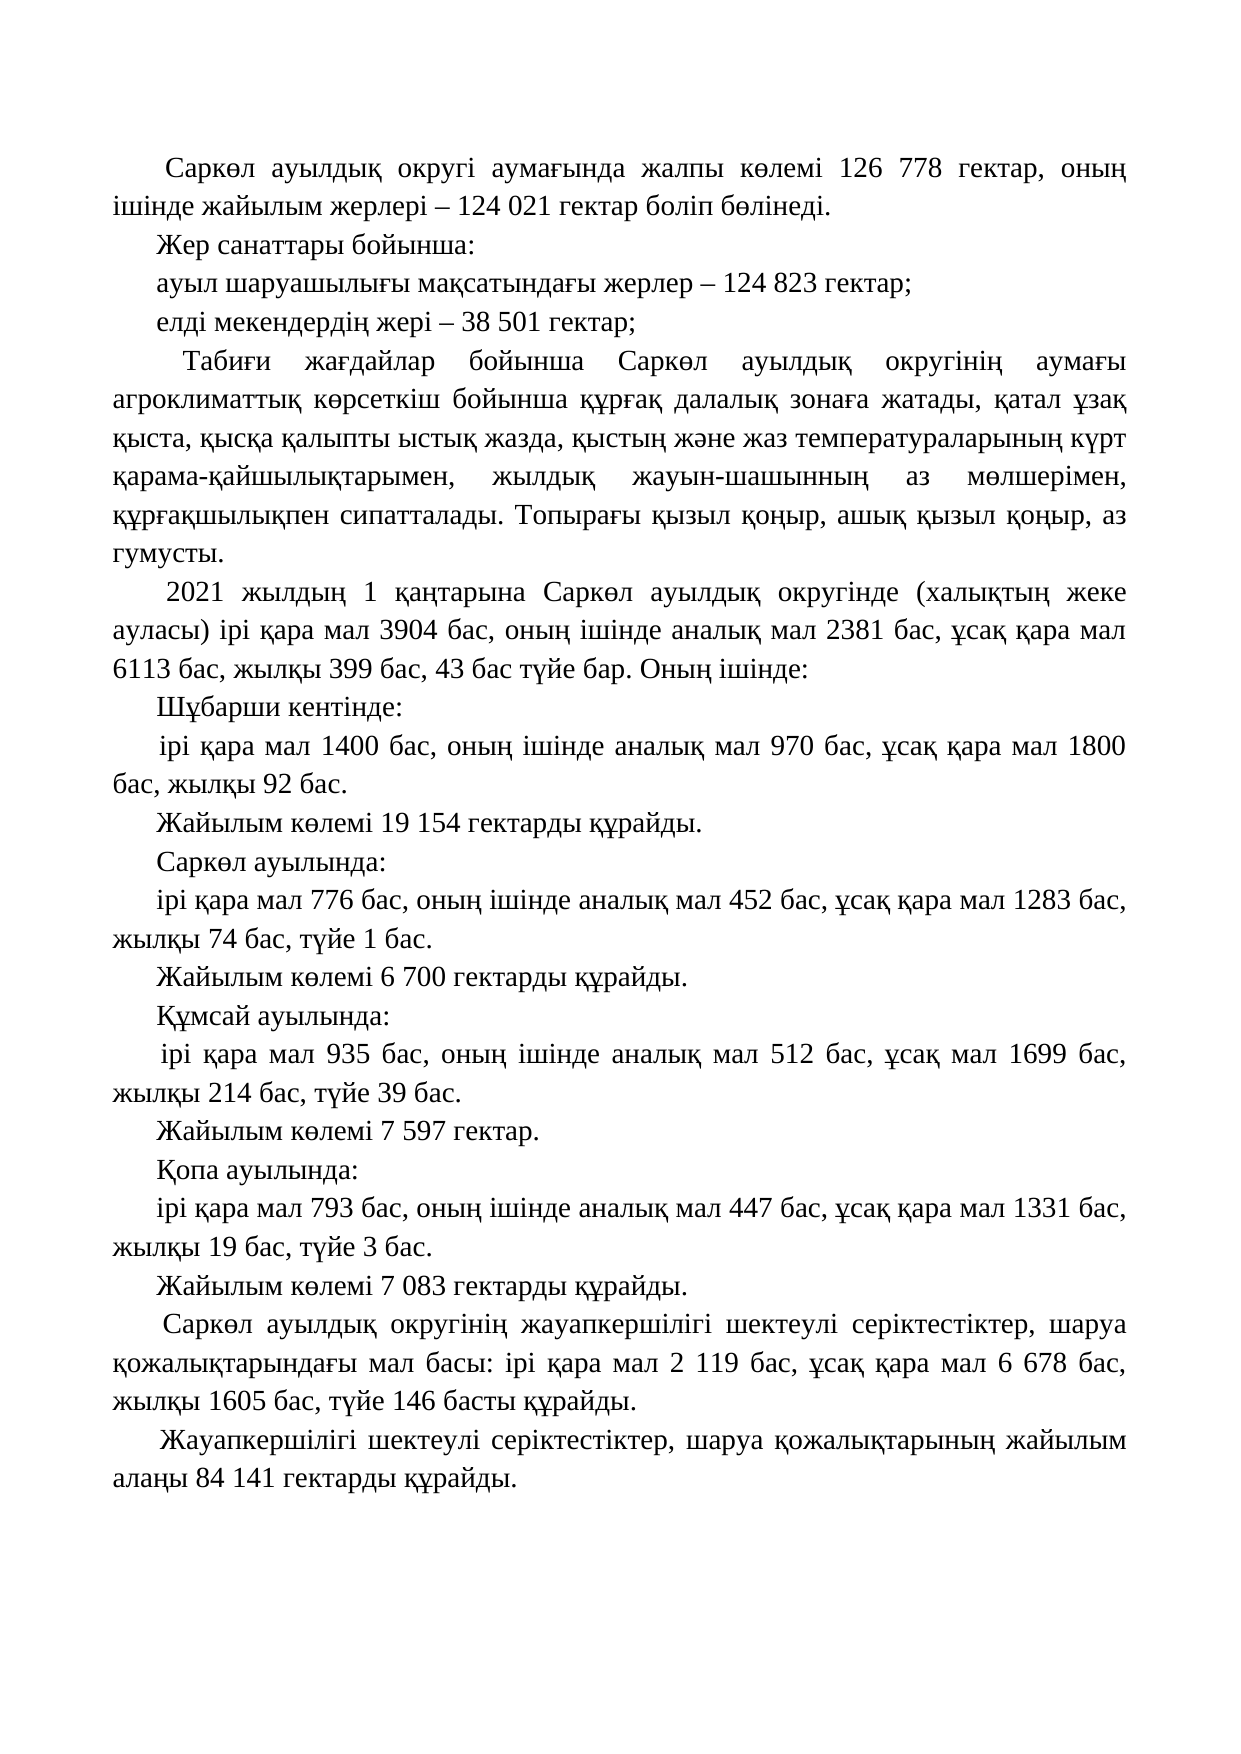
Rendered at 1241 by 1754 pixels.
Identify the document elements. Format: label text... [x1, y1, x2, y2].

text ірі қара мал 793 бас, оның ішінде аналық мал 447 бас, ұсақ қара мал 1331 бас, жылқы 19 бас, түйе 3 бас. [112, 1191, 1128, 1263]
text Жайылым көлемі 6 700 гектарды құрайды. [112, 959, 1128, 993]
text Жауапкершілігі шектеулі серіктестіктер, шаруа қожалықтарының жайылым алаңы 84 141 гектарды құрайды. [112, 1422, 1128, 1494]
text Жер санаттары бойынша: [112, 227, 1128, 261]
text Жайылым көлемі 19 154 гектарды құрайды. [112, 805, 1128, 839]
text ірі қара мал 935 бас, оның ішінде аналық мал 512 бас, ұсақ мал 1699 бас, жылқы 214 бас, түйе 39 бас. [112, 1036, 1128, 1108]
text Құмсай ауылында: [112, 998, 1128, 1031]
text 2021 жылдың 1 қаңтарына Саркөл ауылдық округінде (халықтың жеке ауласы) ірі қара мал 3904 бас, оның ішінде аналық мал 2381 бас, ұсақ қара мал 6113 бас, жылқы 399 бас, 43 бас түйе бар. Оның ішінде: [112, 574, 1128, 684]
text ауыл шаруашылығы мақсатындағы жерлер – 124 823 гектар; [112, 266, 1128, 299]
text Қопа ауылында: [112, 1152, 1128, 1186]
text Саркөл ауылында: [112, 844, 1128, 877]
text Саркөл ауылдық округінің жауапкершілігі шектеулі серіктестіктер, шаруа қожалықтарындағы мал басы: ірі қара мал 2 119 бас, ұсақ қара мал 6 678 бас, жылқы 1605 бас, түйе 146 басты құрайды. [112, 1306, 1128, 1417]
text Саркөл ауылдық округі аумағында жалпы көлемі 126 778 гектар, оның ішінде жайылым жерлері – 124 021 гектар боліп бөлінеді. [112, 150, 1128, 222]
text ірі қара мал 1400 бас, оның ішінде аналық мал 970 бас, ұсақ қара мал 1800 бас, жылқы 92 бас. [112, 728, 1128, 800]
text Табиғи жағдайлар бойынша Саркөл ауылдық округінің аумағы агроклиматтық көрсеткіш бойынша құрғақ далалық зонаға жатады, қатал ұзақ қыста, қысқа қалыпты ыстық жазда, қыстың және жаз температураларының күрт қарама-қайшылықтарымен, жылдық жауын-шашынның аз мөлшерімен, құрғақшылықпен сипатталады. Топырағы қызыл қоңыр, ашық қызыл қоңыр, аз гумусты. [112, 343, 1128, 569]
text Жайылым көлемі 7 083 гектарды құрайды. [112, 1268, 1128, 1301]
text Шұбарши кентінде: [112, 689, 1128, 723]
text елді мекендердің жері – 38 501 гектар; [112, 304, 1128, 338]
text ірі қара мал 776 бас, оның ішінде аналық мал 452 бас, ұсақ қара мал 1283 бас, жылқы 74 бас, түйе 1 бас. [112, 882, 1128, 954]
text Жайылым көлемі 7 597 гектар. [112, 1113, 1128, 1147]
